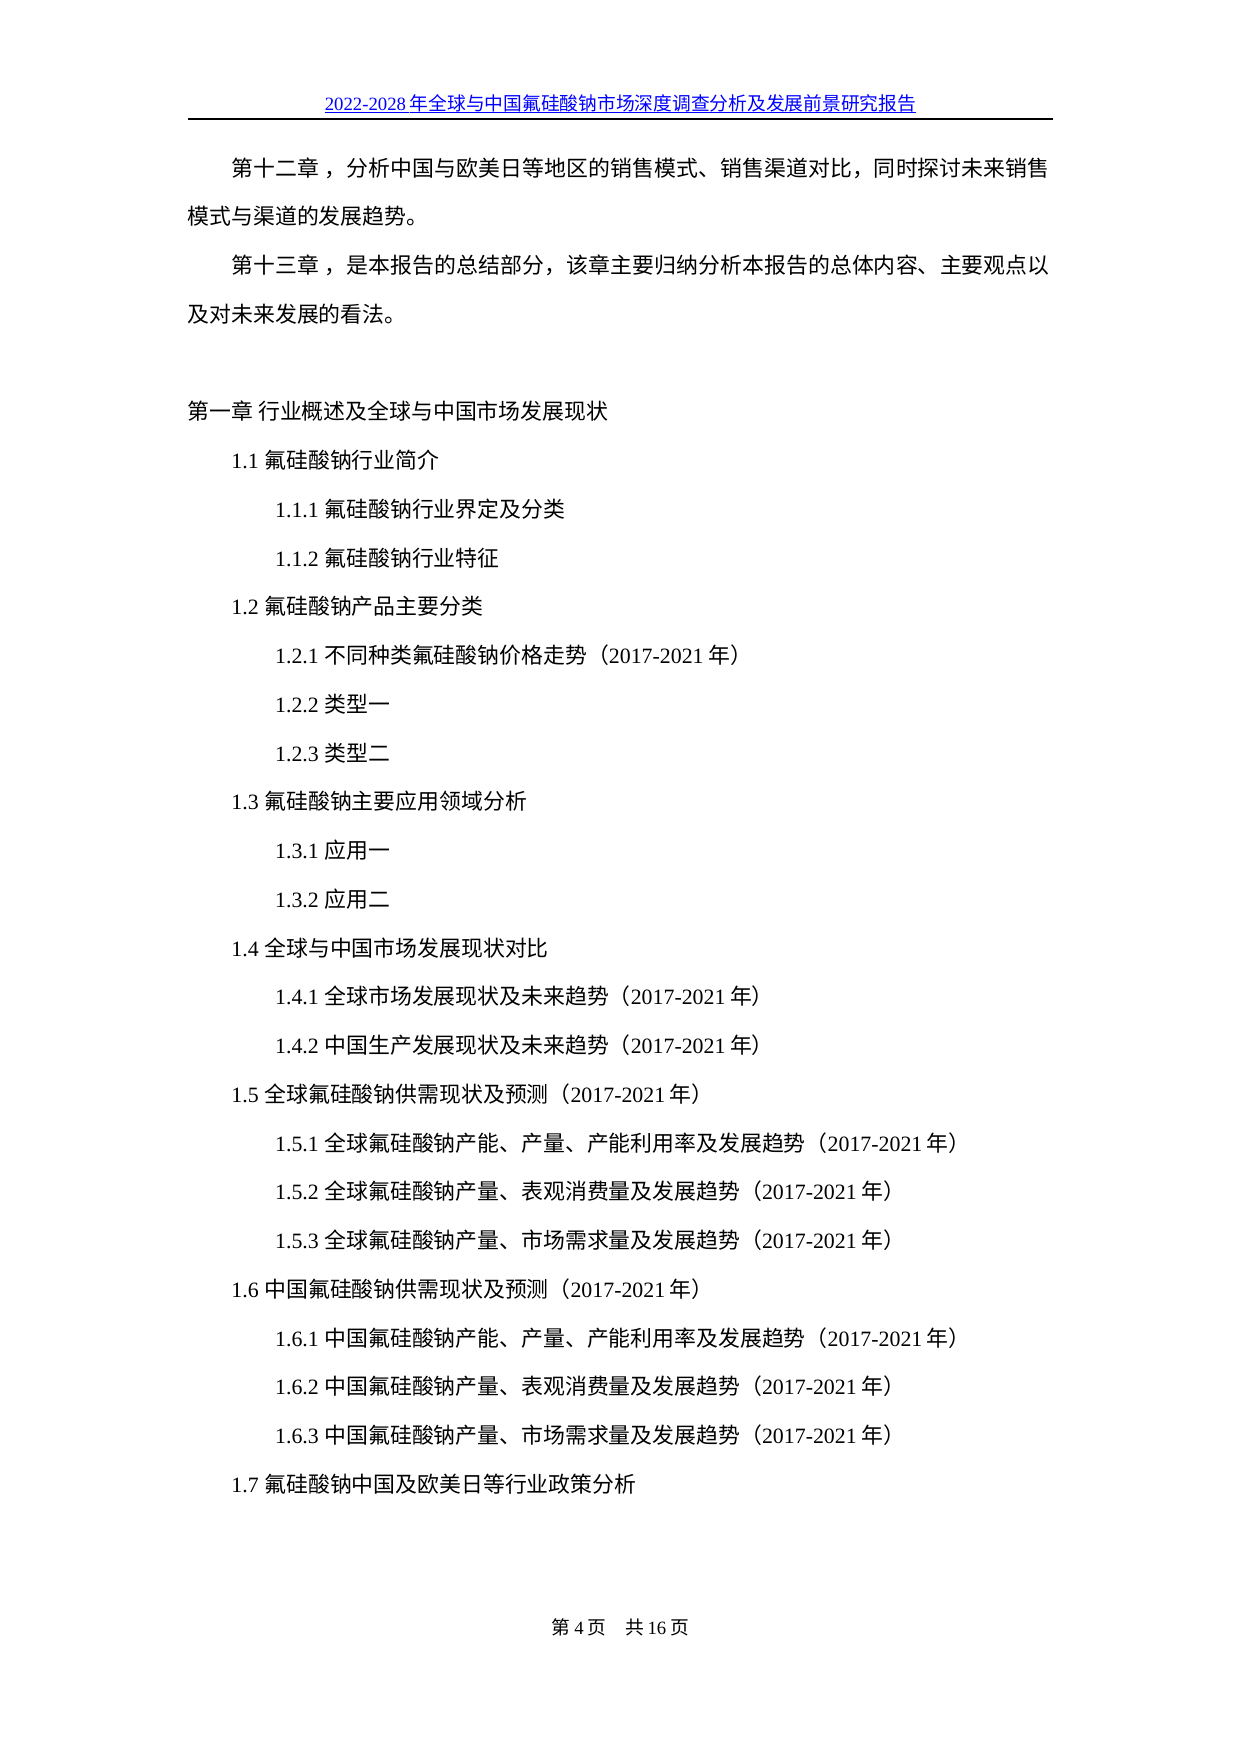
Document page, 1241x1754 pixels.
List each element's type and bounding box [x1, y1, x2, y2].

text [187, 150, 1053, 1499]
